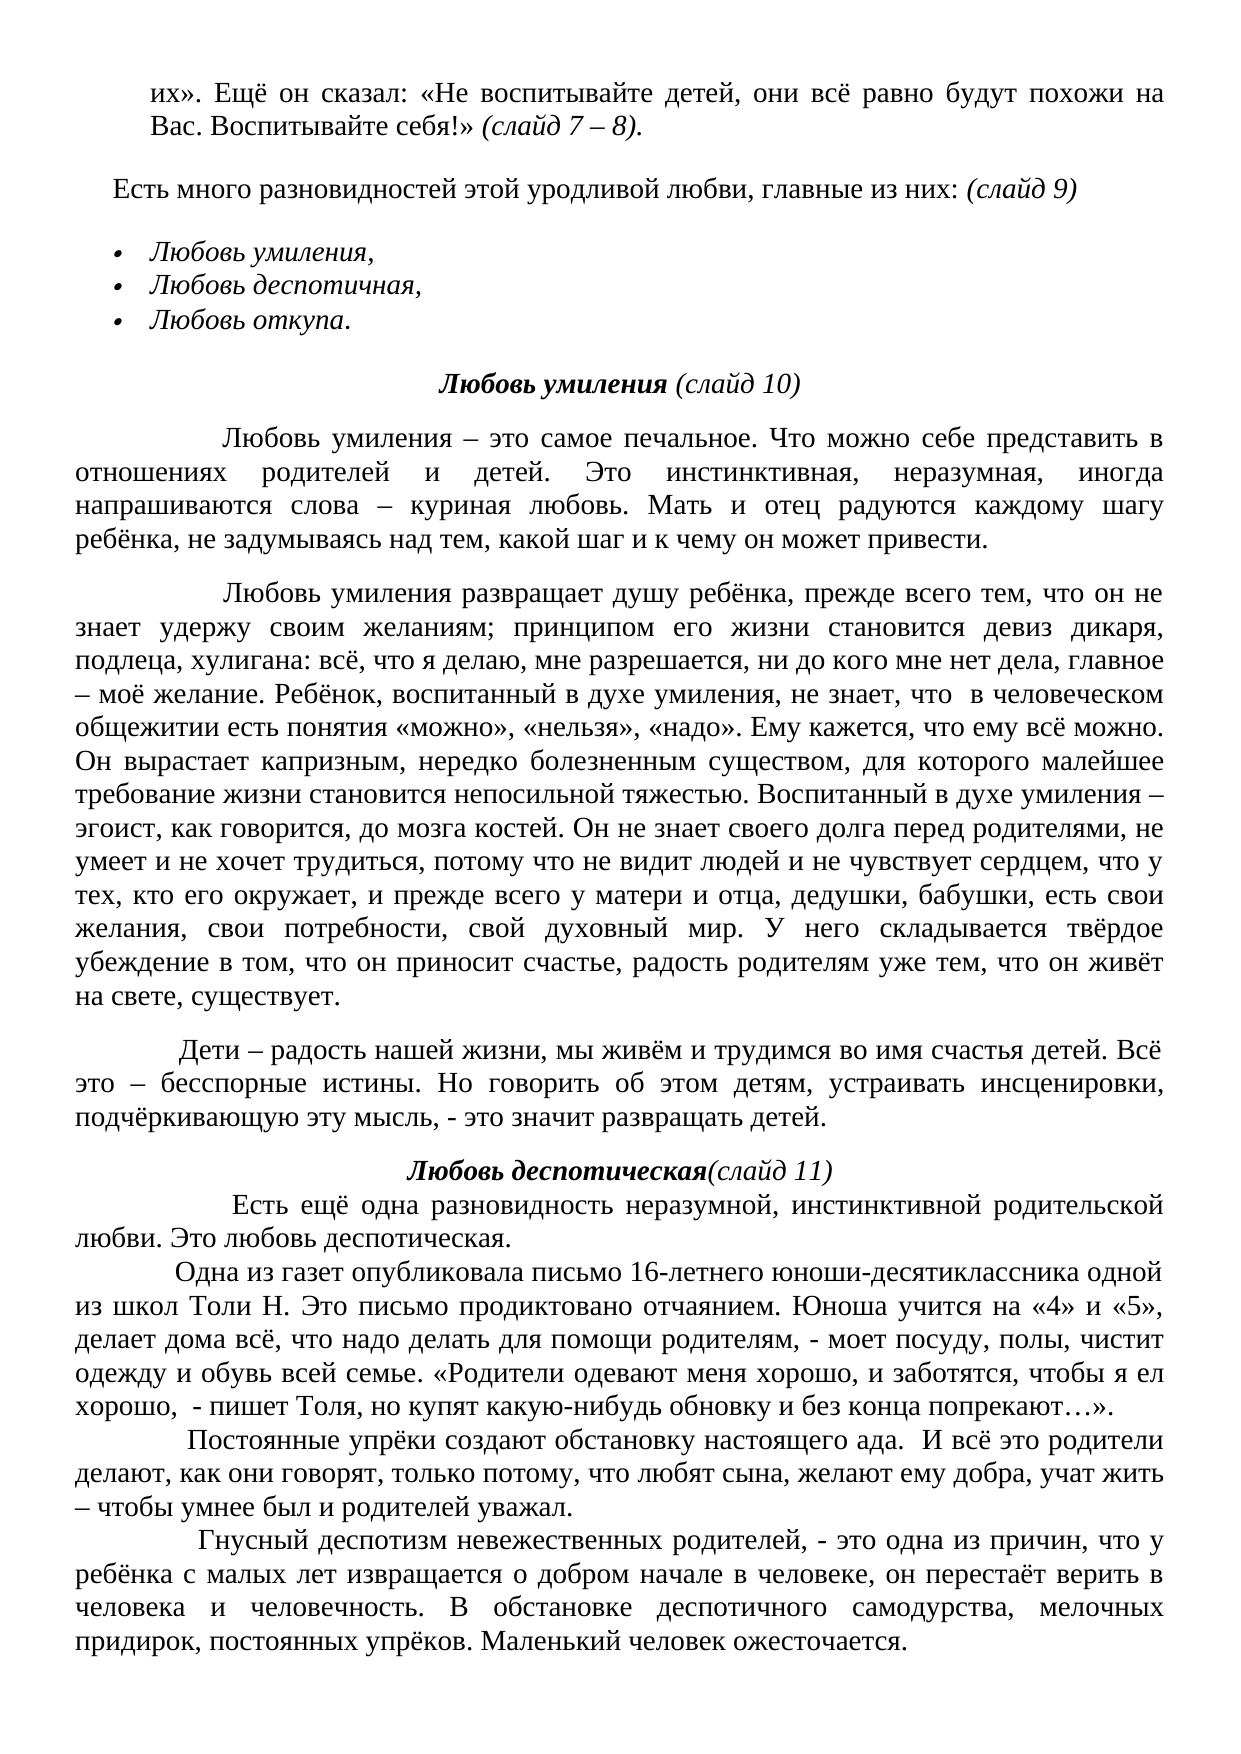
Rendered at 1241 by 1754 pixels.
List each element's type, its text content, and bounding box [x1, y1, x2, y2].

list Любовь откупа. [112, 301, 1165, 337]
text Любовь деспотическая(слайд 11) [75, 1153, 1165, 1187]
text Постоянные упрёки создают обстановку настоящего ада. И всё это родители делают, как они говорят, только потому, что любят сына, желают ему добра, учат жить – чтобы умнее был и родителей уважал. [75, 1422, 1165, 1522]
text Дети – радость нашей жизни, мы живём и трудимся во имя счастья детей. Всё это – бесспорные истины. Но говорить об этом детям, устраивать инсценировки, подчёркивающую эту мысль, - это значит развращать детей. [75, 1032, 1165, 1133]
text Одна из газет опубликовала письмо 16-летнего юноши-десятиклассника одной из школ Толи Н. Это письмо продиктовано отчаянием. Юноша учится на «4» и «5», делает дома всё, что надо делать для помощи родителям, - моет посуду, полы, чистит одежду и обувь всей семье. «Родители одевают меня хорошо, и заботятся, чтобы я ел хорошо, - пишет Толя, но купят какую-нибудь обновку и без конца попрекают…». [75, 1254, 1165, 1422]
text Есть много разновидностей этой уродливой любви, главные из них: (слайд 9) [112, 171, 1165, 205]
text Любовь умиления развращает душу ребёнка, прежде всего тем, что он не знает удержу своим желаниям; принципом его жизни становится девиз дикаря, подлеца, хулигана: всё, что я делаю, мне разрешается, ни до кого мне нет дела, главное – моё желание. Ребёнок, воспитанный в духе умиления, не знает, что в человеческом общежитии есть понятия «можно», «нельзя», «надо». Ему кажется, что ему всё можно. Он вырастает капризным, нередко болезненным существом, для которого малейшее требование жизни становится непосильной тяжестью. Воспитанный в духе умиления – эгоист, как говорится, до мозга костей. Он не знает своего долга перед родителями, не умеет и не хочет трудиться, потому что не видит людей и не чувствует сердцем, что у тех, кто его окружает, и прежде всего у матери и отца, дедушки, бабушки, есть свои желания, свои потребности, свой духовный мир. У него складывается твёрдое убеждение в том, что он приносит счастье, радость родителям уже тем, что он живёт на свете, существует. [75, 575, 1165, 1011]
list Любовь умиления, [112, 234, 1165, 267]
text Любовь умиления – это самое печальное. Что можно себе представить в отношениях родителей и детей. Это инстинктивная, неразумная, иногда напрашиваются слова – куриная любовь. Мать и отец радуются каждому шагу ребёнка, не задумываясь над тем, какой шаг и к чему он может привести. [75, 420, 1165, 554]
text Есть ещё одна разновидность неразумной, инстинктивной родительской любви. Это любовь деспотическая. [75, 1187, 1165, 1254]
text Любовь умиления (слайд 10) [75, 366, 1165, 399]
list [112, 75, 1165, 142]
list Любовь деспотичная, [112, 267, 1165, 301]
text Гнусный деспотизм невежественных родителей, - это одна из причин, что у ребёнка с малых лет извращается о добром начале в человеке, он перестаёт верить в человека и человечность. В обстановке деспотичного самодурства, мелочных придирок, постоянных упрёков. Маленький человек ожесточается. [75, 1522, 1165, 1657]
